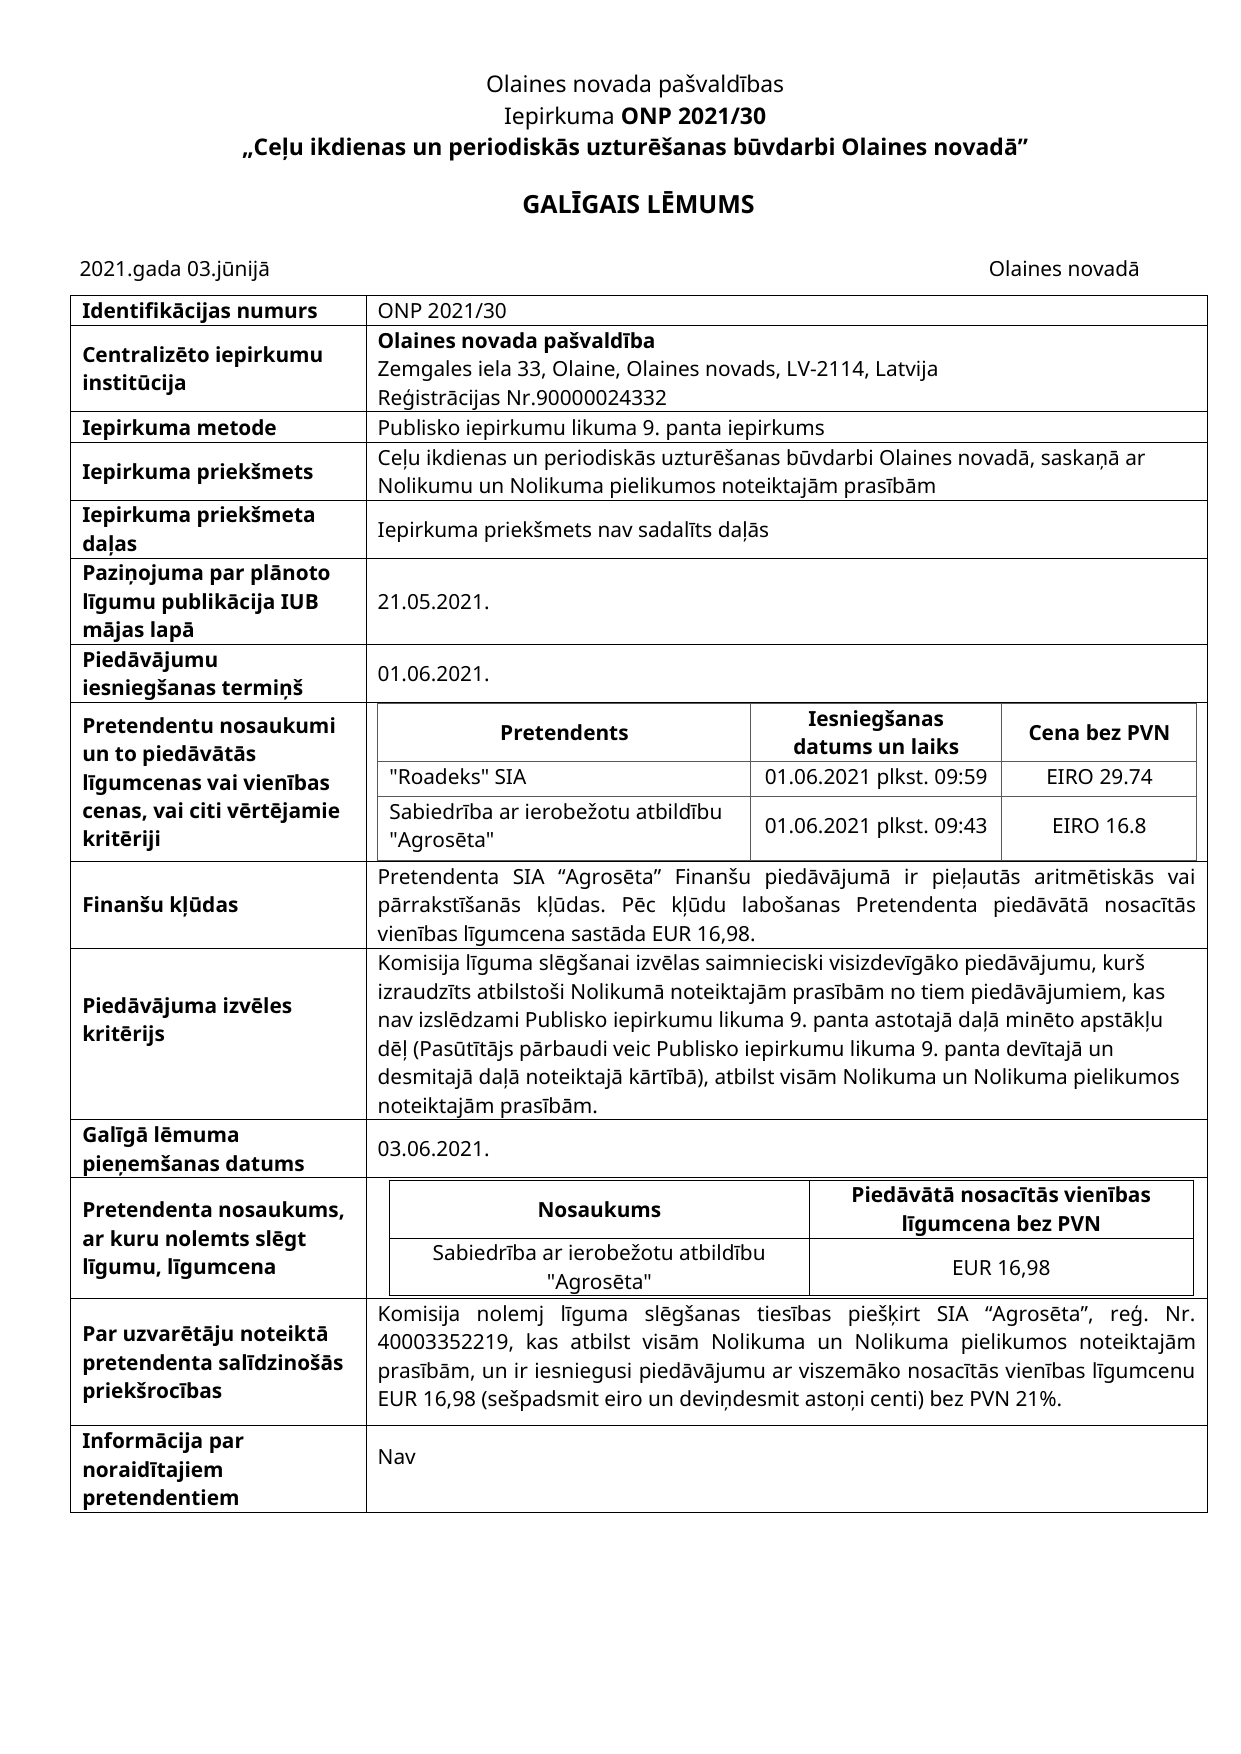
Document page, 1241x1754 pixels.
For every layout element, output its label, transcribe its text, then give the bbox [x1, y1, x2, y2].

table_cell Centralizēto iepirkumu institūcija [71, 326, 366, 411]
table_cell [378, 762, 750, 796]
table_cell Informācija par noraidītajiem pretendentiem [71, 1426, 366, 1512]
table_cell [751, 704, 1001, 761]
table_cell Olaines novada pašvaldība Zemgales iela 33, Olaine, Olaines novads, LV-2114, Latvija Reģistrācijas Nr.90000024332 [367, 326, 1207, 411]
table_cell 03.06.2021. [367, 1120, 1207, 1177]
table_cell Finanšu kļūdas [71, 862, 366, 947]
table_cell [1002, 762, 1196, 796]
table_cell 01.06.2021. [367, 645, 1207, 702]
table_cell Piedāvājuma izvēles kritērijs [71, 949, 366, 1119]
text GALĪGAIS LĒMUMS [89, 186, 1181, 220]
table_cell [367, 1178, 1207, 1298]
table_cell Pretendenta SIA “Agrosēta” Finanšu piedāvājumā ir pieļautās aritmētiskās vai pārrakstīšanās kļūdas. Pēc kļūdu labošanas Pretendenta piedāvātā nosacītās vienības līgumcena sastāda EUR 16,98. [367, 862, 1207, 947]
table_cell Nav [367, 1426, 1207, 1512]
table_cell Iepirkuma metode [71, 412, 366, 442]
table_cell Piedāvājumu iesniegšanas termiņš [71, 645, 366, 702]
table_cell Paziņojuma par plānoto līgumu publikācija IUB mājas lapā [71, 559, 366, 644]
table_header ONP 2021/30 [367, 296, 1207, 325]
table_cell Iepirkuma priekšmets nav sadalīts daļās [367, 501, 1207, 557]
table_cell Komisija nolemj līguma slēgšanas tiesības piešķirt SIA “Agrosēta”, reģ. Nr. 40003352219, kas atbilst visām Nolikuma un Nolikuma pielikumos noteiktajām prasībām, un ir iesniegusi piedāvājumu ar viszemāko nosacītās vienības līgumcenu EUR 16,98 (sešpadsmit eiro un deviņdesmit astoņi centi) bez PVN 21%. [367, 1299, 1207, 1425]
table_cell [378, 797, 750, 860]
table_cell Pretendentu nosaukumi un to piedāvātās līgumcenas vai vienības cenas, vai citi vērtējamie kritēriji [71, 703, 366, 861]
table_cell [378, 704, 750, 761]
table_cell [751, 762, 1001, 796]
table_header Identifikācijas numurs [71, 296, 366, 325]
table_cell Galīgā lēmuma pieņemšanas datums [71, 1120, 366, 1177]
text Iepirkuma ONP 2021/30 [89, 100, 1181, 131]
table_cell [1002, 704, 1196, 761]
text 2021.gada 03.jūnijā Olaines novadā [74, 254, 1181, 283]
table_cell Komisija līguma slēgšanai izvēlas saimnieciski visizdevīgāko piedāvājumu, kurš izraudzīts atbilstoši Nolikumā noteiktajām prasībām no tiem piedāvājumiem, kas nav izslēdzami Publisko iepirkumu likuma 9. panta astotajā daļā minēto apstākļu dēļ (Pasūtītājs pārbaudi veic Publisko iepirkumu likuma 9. panta devītajā un desmitajā daļā noteiktajā kārtībā), atbilst visām Nolikuma un Nolikuma pielikumos noteiktajām prasībām. [367, 949, 1207, 1119]
text „Ceļu ikdienas un periodiskās uzturēšanas būvdarbi Olaines novadā” [89, 131, 1181, 162]
text Olaines novada pašvaldības [89, 68, 1181, 100]
table_cell [1002, 797, 1196, 860]
table_cell Par uzvarētāju noteiktā pretendenta salīdzinošās priekšrocības [71, 1299, 366, 1425]
table_cell [367, 703, 377, 861]
table_cell 21.05.2021. [367, 559, 1207, 644]
table_cell Pretendenta nosaukums, ar kuru nolemts slēgt līgumu, līgumcena [71, 1178, 366, 1298]
table_cell [1197, 703, 1207, 861]
table_cell Iepirkuma priekšmeta daļas [71, 501, 366, 557]
table_cell Publisko iepirkumu likuma 9. panta iepirkums [367, 412, 1207, 442]
table_cell [751, 797, 1001, 860]
table_cell Iepirkuma priekšmets [71, 443, 366, 499]
table_cell Ceļu ikdienas un periodiskās uzturēšanas būvdarbi Olaines novadā, saskaņā ar Nolikumu un Nolikuma pielikumos noteiktajām prasībām [367, 443, 1207, 499]
